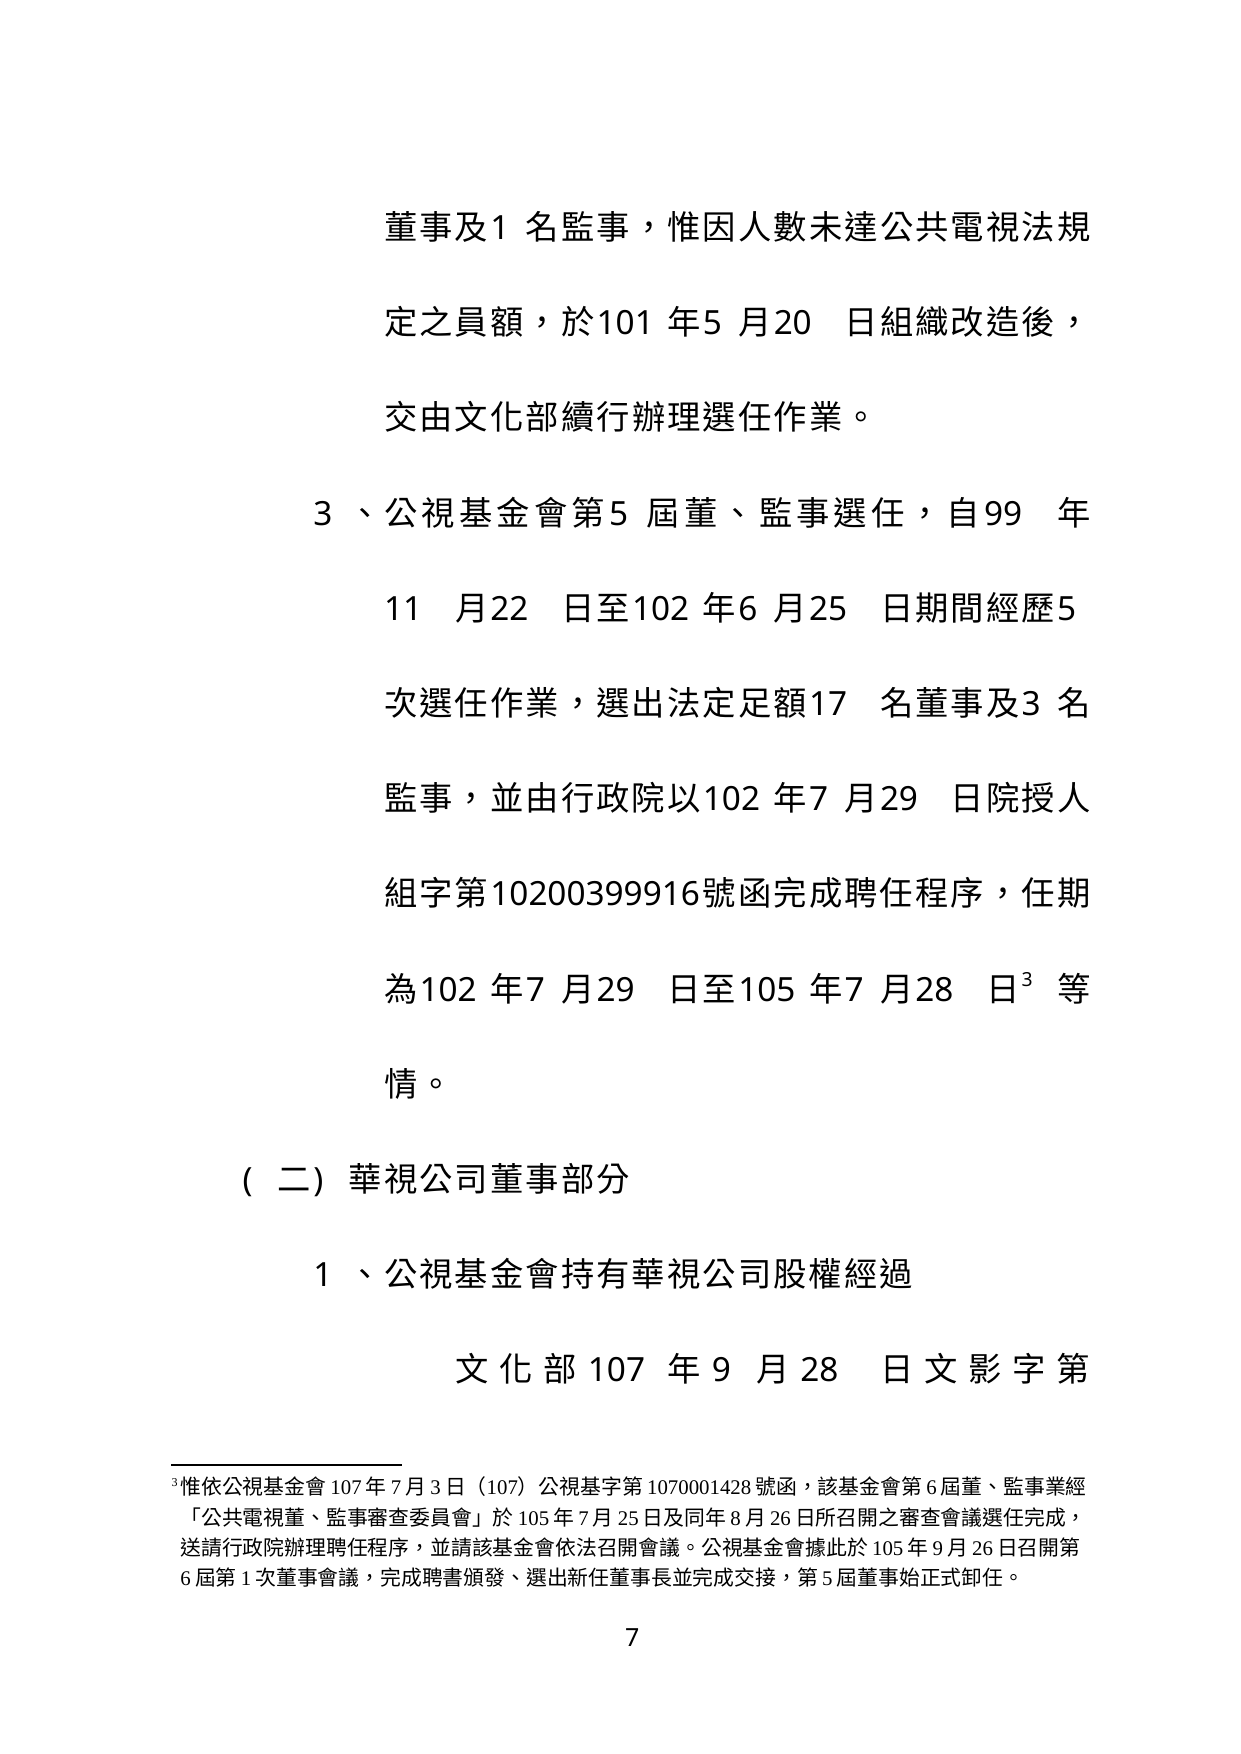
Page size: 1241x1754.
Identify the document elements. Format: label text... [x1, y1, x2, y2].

subtitle 公視基金會第5屆董、監事選任，自99年11月22日至102年6月25日期間經歷5次選任作業，選出法定足額17名董事及3名監事，並由行政院以102年7月29日院授人組字第10200399916號函完成聘任程序，任期為102年7月29日至105年7月28日等情。 [296, 463, 1092, 1129]
subtitle 公視基金會持有華視公司股權經過 [296, 1224, 1092, 1320]
subtitle 華視公司董事部分 [242, 1129, 1092, 1224]
